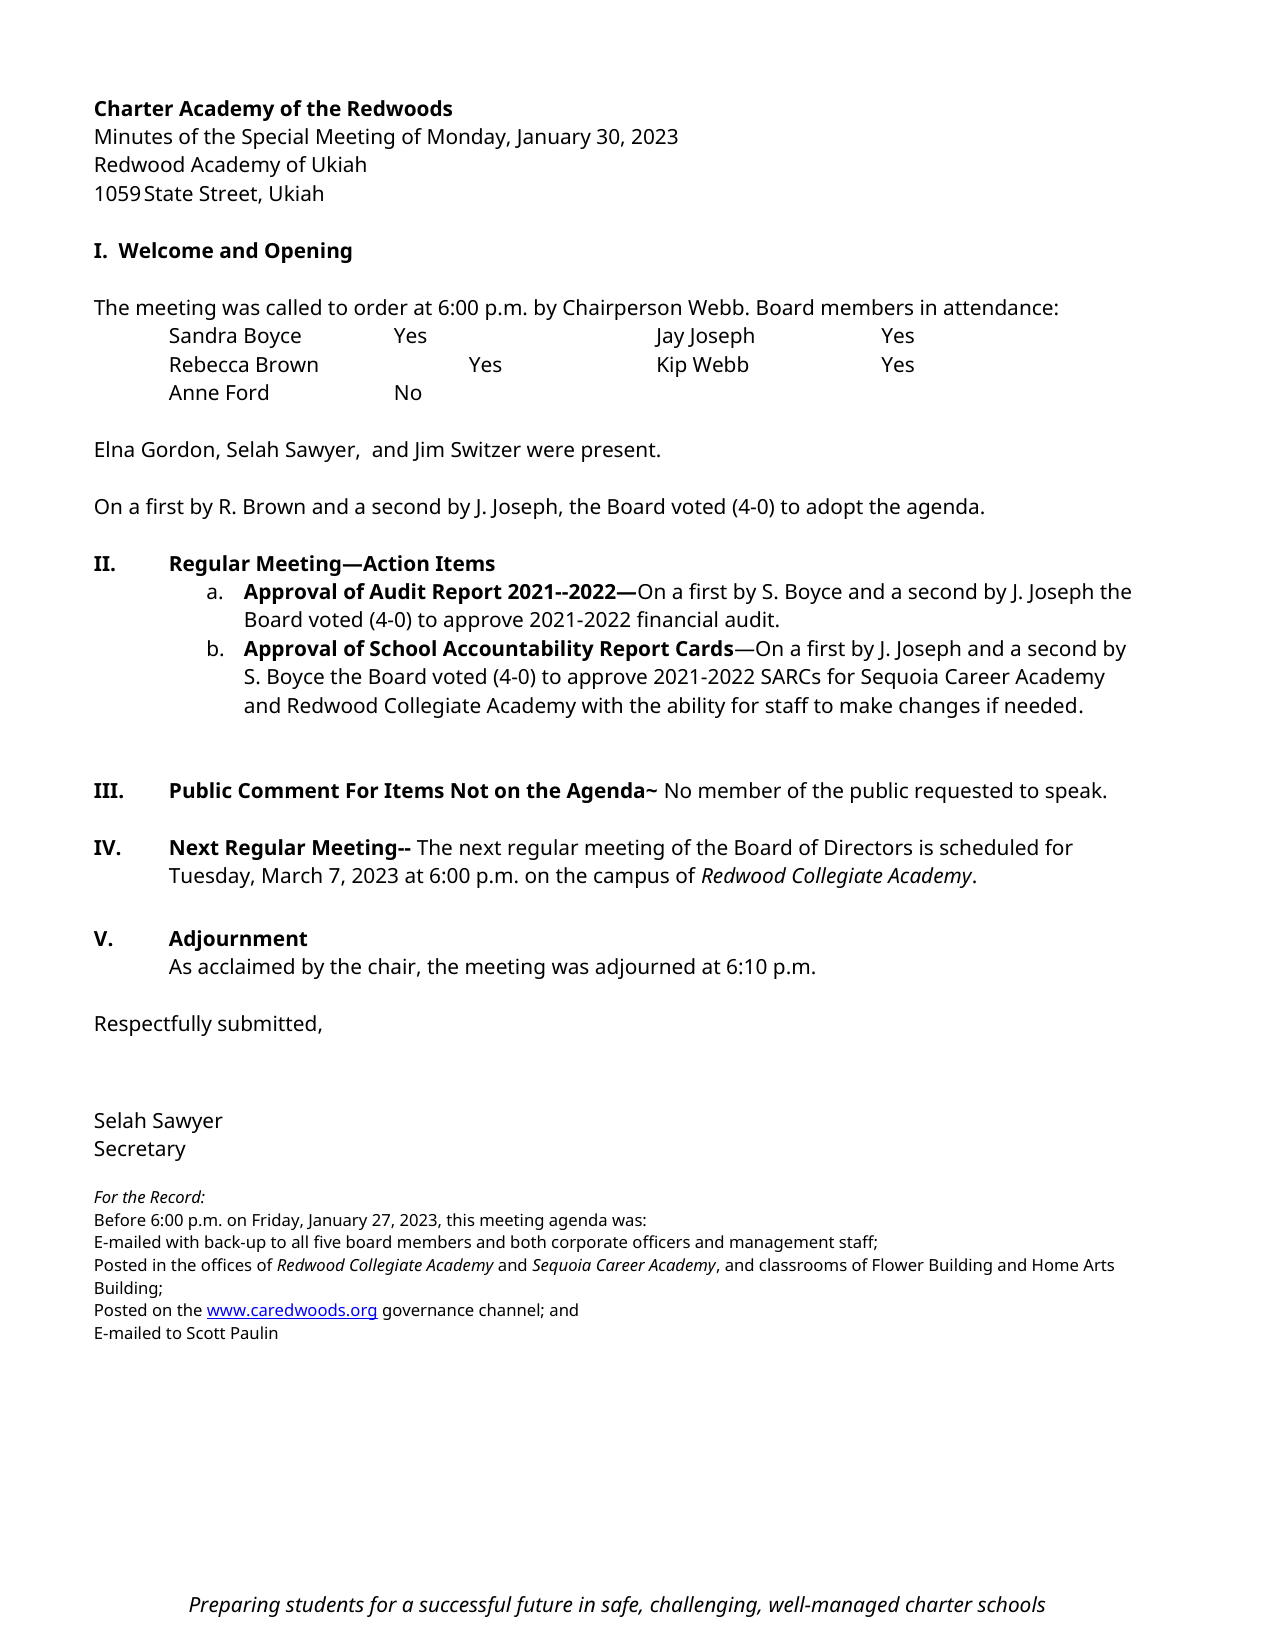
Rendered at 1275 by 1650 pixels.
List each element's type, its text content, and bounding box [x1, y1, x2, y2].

subtitle As acclaimed by the chair, the meeting was adjourned at 6:10 p.m. [94, 952, 1144, 981]
text Secretary [94, 1134, 1144, 1163]
text Sandra Boyce Yes [93, 321, 581, 350]
text Respectfully submitted, [19, 1009, 1144, 1038]
text Rebecca Brown Yes [94, 350, 581, 378]
text Posted in the offices of Redwood Collegiate Academy and Sequoia Career Academy, and classrooms of Flower Building and Home Arts Building; [94, 1254, 1144, 1299]
text Kip Webb Yes [656, 350, 1144, 378]
text E-mailed with back-up to all five board members and both corporate officers and management staff; [94, 1231, 1144, 1254]
title Minutes of the Special Meeting of Monday, January 30, 2023 [94, 122, 1144, 151]
text Selah Sawyer [19, 1106, 1144, 1134]
text The meeting was called to order at 6:00 p.m. by Chairperson Webb. Board members in attendance: [93, 293, 1144, 321]
subtitle V. Adjournment [94, 924, 1144, 952]
list State Street, Ukiah [93, 179, 1144, 207]
text For the Record: [94, 1186, 1144, 1208]
subtitle I. Welcome and Opening [94, 236, 1144, 264]
text E-mailed to Scott Paulin [94, 1322, 1144, 1344]
text III. Public Comment For Items Not on the Agenda~ No member of the public requested to speak. [94, 776, 1144, 805]
subtitle IV. Next Regular Meeting-- The next regular meeting of the Board of Directors is scheduled for Tuesday, March 7, 2023 at 6:00 p.m. on the campus of Redwood Collegiate Academy. [94, 833, 1144, 890]
text Posted on the www.caredwoods.org governance channel; and [94, 1299, 1144, 1322]
text Before on Friday, January 27, 2023, this meeting agenda was: [94, 1208, 1144, 1231]
text Jay Joseph Yes [656, 321, 1144, 350]
list Approval of School Accountability Report Cards—On a first by J. Joseph and a second by S. Boyce the Board voted (4-0) to approve 2021-2022 SARCs for Sequoia Career Academy and Redwood Collegiate Academy with the ability for staff to make changes if needed. [206, 634, 1144, 719]
text On a first by R. Brown and a second by J. Joseph, the Board voted (4-0) to adopt the agenda. [94, 492, 1144, 520]
text Elna Gordon, Selah Sawyer, and Jim Switzer were present. [94, 435, 1144, 463]
text Anne Ford No [93, 378, 581, 407]
list Approval of Audit Report 2021--2022—On a first by S. Boyce and a second by J. Joseph the Board voted (4-0) to approve 2021-2022 financial audit. [206, 577, 1144, 634]
title Redwood Academy of Ukiah [93, 151, 1144, 179]
title of the Redwoods [94, 94, 1144, 122]
subtitle Regular Meeting—Action Items [94, 549, 1144, 577]
